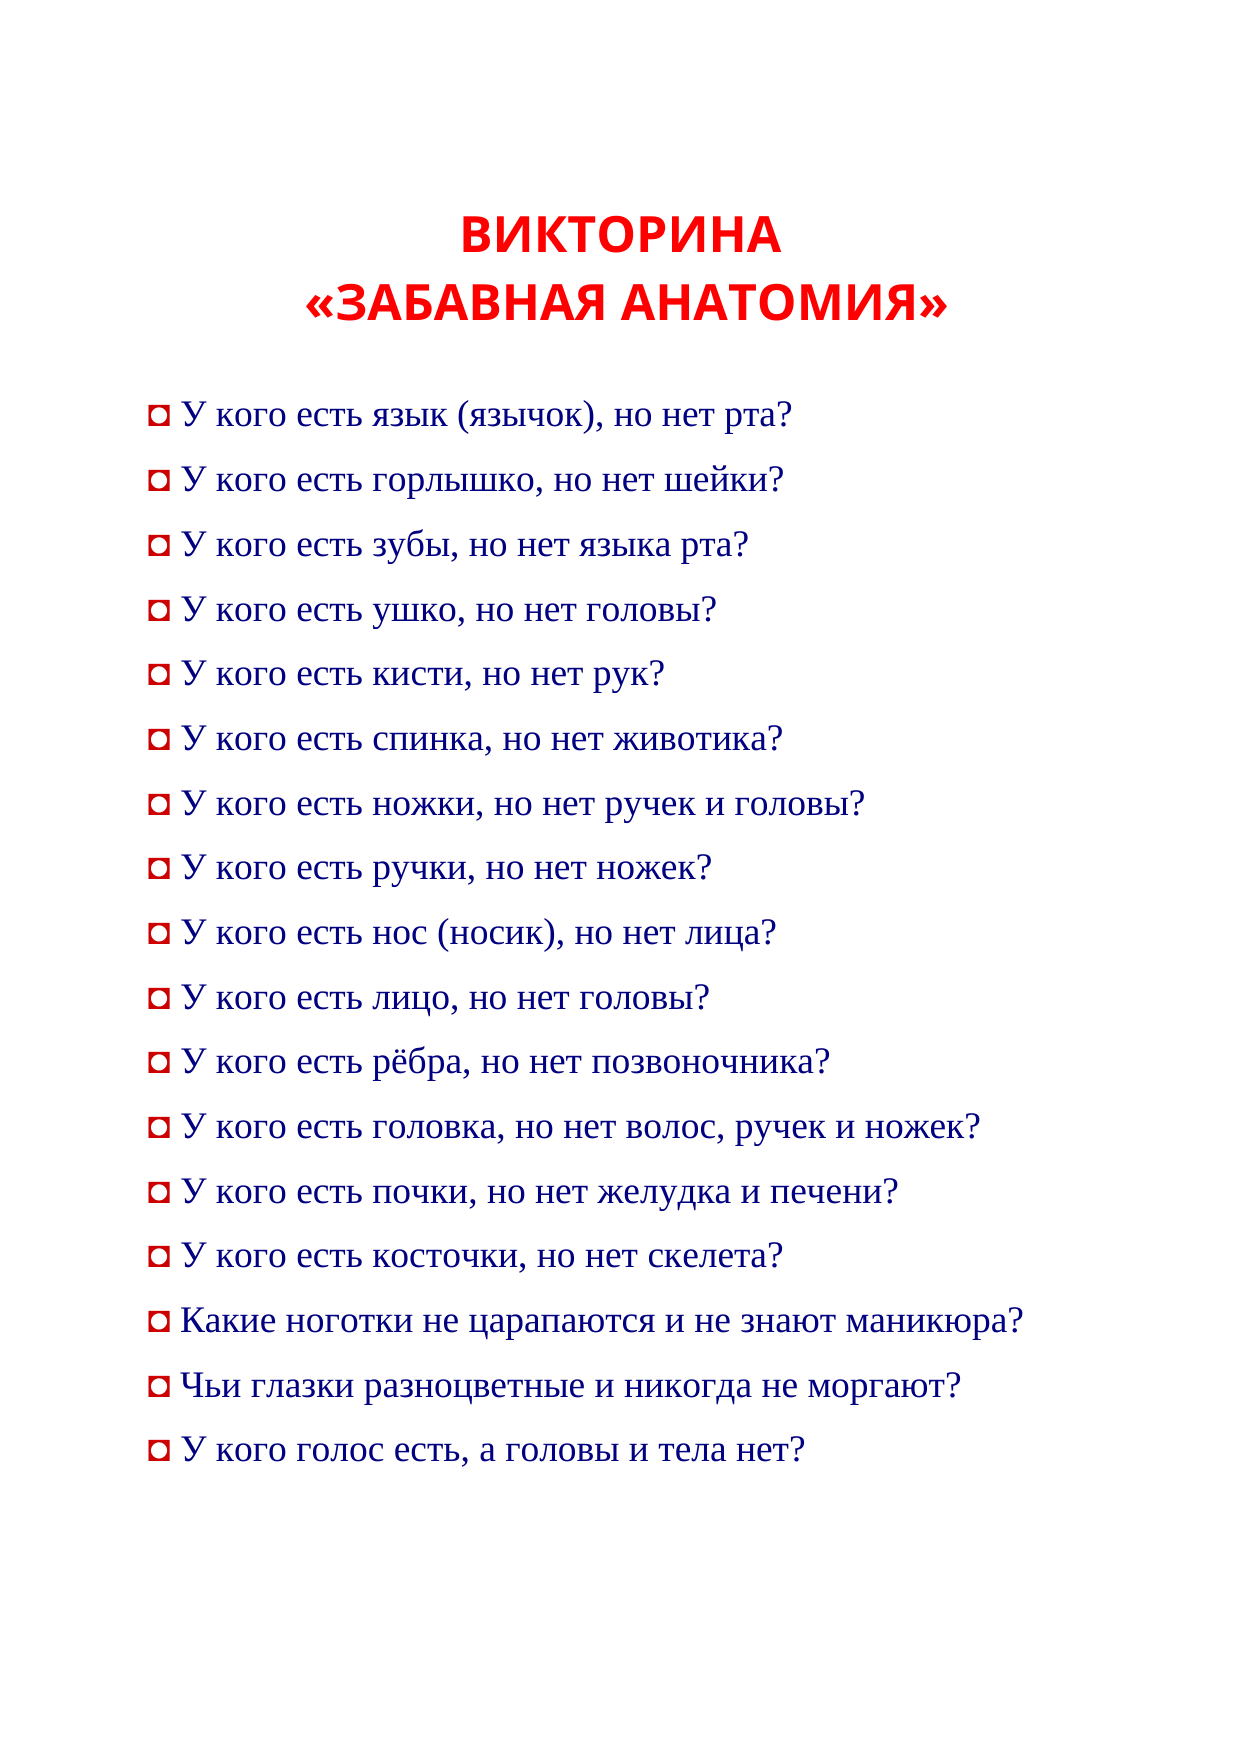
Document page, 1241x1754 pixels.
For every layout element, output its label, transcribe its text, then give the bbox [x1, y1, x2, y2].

text ◘ У кого есть ручки, но нет ножек? [148, 845, 1122, 888]
text ◘ У кого голос есть, а головы и тела нет? [148, 1427, 1122, 1470]
text ◘ У кого есть кисти, но нет рук? [148, 651, 1078, 694]
text ◘ У кого есть рёбра, но нет позвоночника? [148, 1039, 1122, 1082]
text ВИКТОРИНА [59, 199, 1181, 267]
text ◘ У кого есть зубы, но нет языка рта? [148, 521, 1122, 564]
text ◘ Какие ноготки не царапаются и не знают маникюра? [148, 1297, 1122, 1341]
text ◘ У кого есть лицо, но нет головы? [148, 974, 1122, 1017]
text ◘ Чьи глазки разноцветные и никогда не моргают? [148, 1362, 1122, 1405]
text ◘ У кого есть косточки, но нет скелета? [148, 1233, 1122, 1276]
text ◘ У кого есть спинка, но нет животика? [148, 715, 1122, 758]
text «ЗАБАВНАЯ АНАТОМИЯ» [59, 267, 1181, 335]
text ◘ У кого есть головка, но нет волос, ручек и ножек? [148, 1103, 1122, 1147]
text ◘ У кого есть ушко, но нет головы? [148, 586, 1122, 629]
text ◘ У кого есть горлышко, но нет шейки? [148, 457, 1122, 500]
text ◘ У кого есть почки, но нет желудка и печени? [148, 1168, 1122, 1211]
text ◘ У кого есть язык (язычок), но нет рта? [148, 392, 1122, 435]
text ◘ У кого есть нос (носик), но нет лица? [148, 909, 1122, 952]
text ◘ У кого есть ножки, но нет ручек и головы? [148, 780, 1122, 823]
